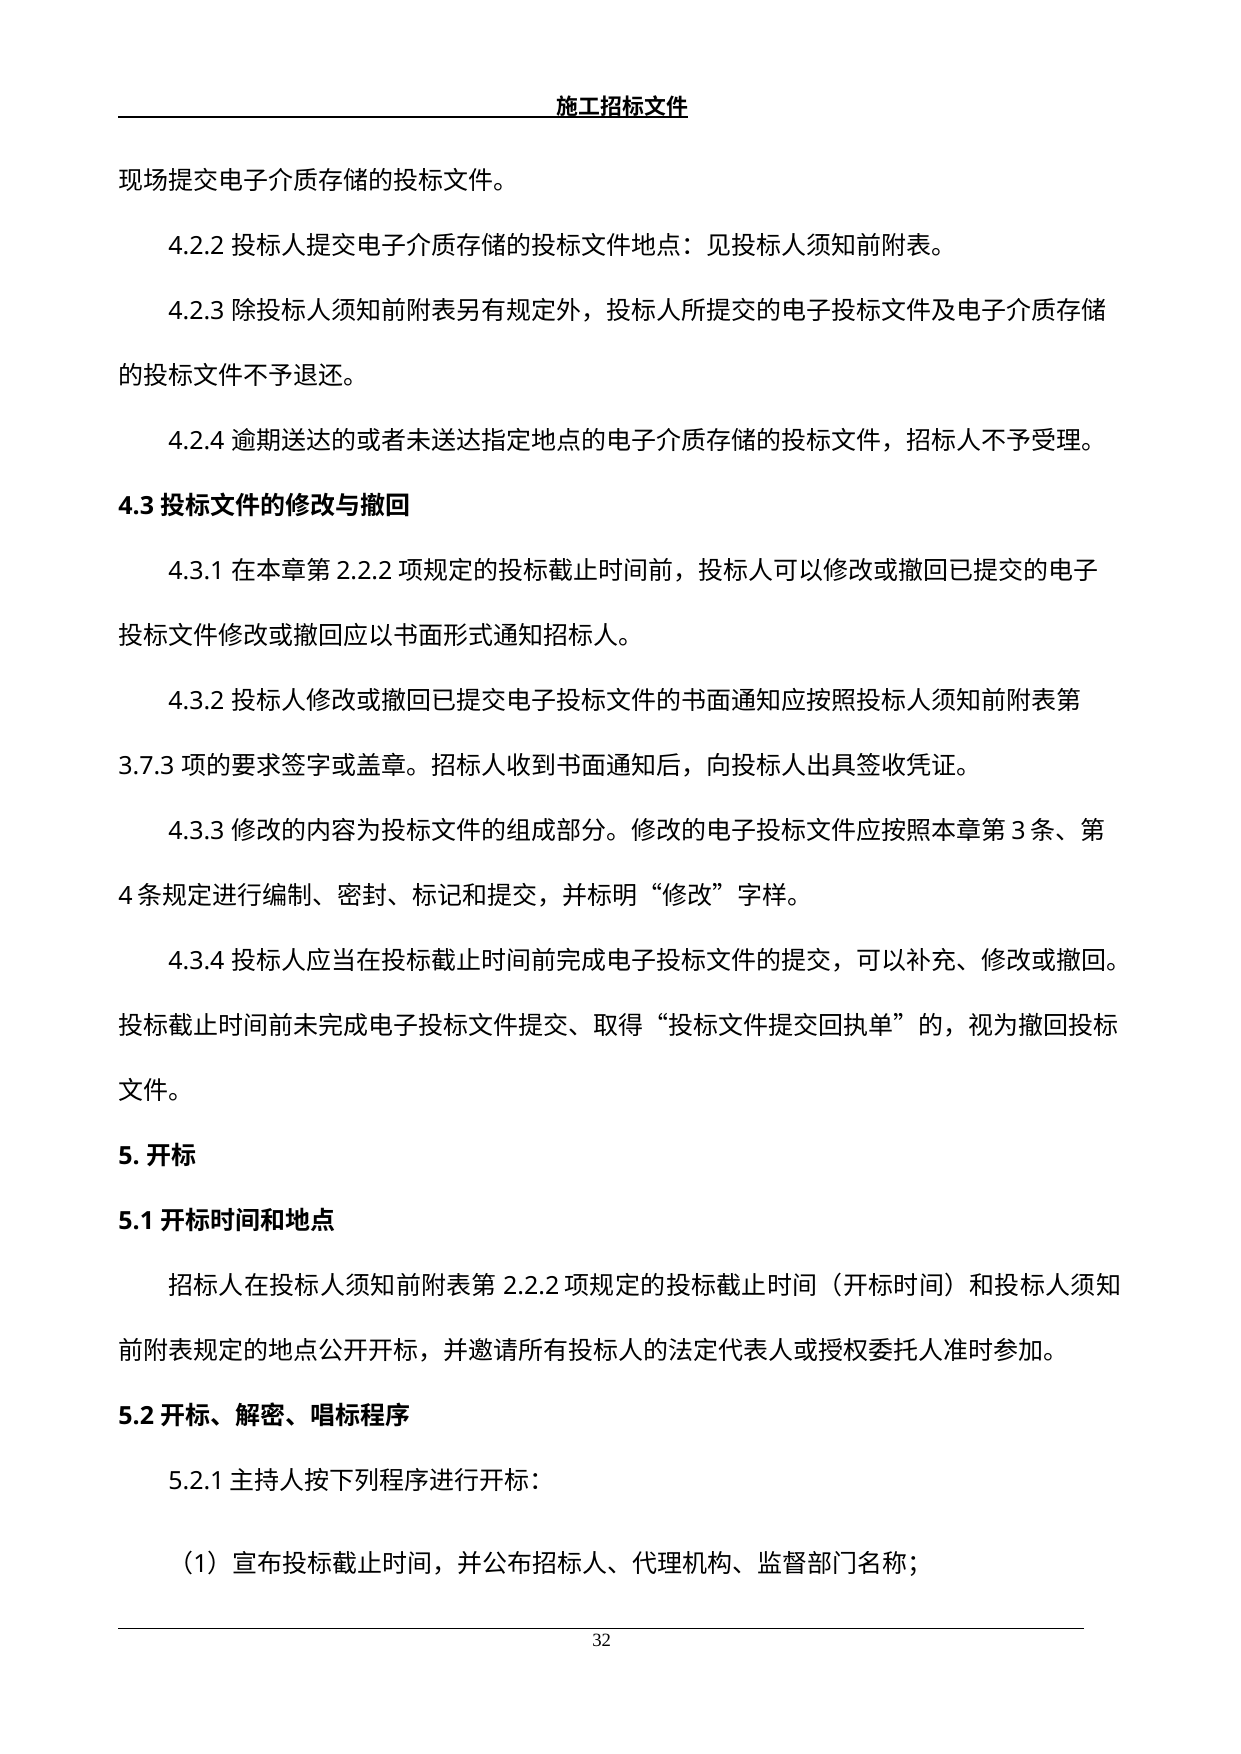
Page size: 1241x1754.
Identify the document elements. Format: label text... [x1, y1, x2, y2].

text 5.2 开标、解密、唱标程序 [118, 1381, 1122, 1446]
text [118, 146, 1122, 211]
text 4.3.4 投标人应当在投标截止时间前完成电子投标文件的提交，可以补充、修改或撤回。投标截止时间前未完成电子投标文件提交、取得“投标文件提交回执单”的，视为撤回投标文件。 [118, 926, 1122, 1121]
text 5.2.1主持人按下列程序进行开标： [118, 1446, 1122, 1511]
text 5.1 开标时间和地点 [118, 1186, 1122, 1251]
text 4.2.2 投标人提交电子介质存储的投标文件地点：见投标人须知前附表。 [118, 211, 1122, 276]
text 招标人在投标人须知前附表第2.2.2项规定的投标截止时间（开标时间）和投标人须知前附表规定的地点公开开标，并邀请所有投标人的法定代表人或授权委托人准时参加。 [118, 1251, 1122, 1381]
text 4.3.3 修改的内容为投标文件的组成部分。修改的电子投标文件应按照本章第3条、第4条规定进行编制、密封、标记和提交，并标明“修改”字样。 [118, 796, 1122, 926]
text 4.3.1 在本章第2.2.2 项规定的投标截止时间前，投标人可以修改或撤回已提交的电子投标文件修改或撤回应以书面形式通知招标人。 [118, 536, 1122, 666]
text 4.2.4 逾期送达的或者未送达指定地点的电子介质存储的投标文件，招标人不予受理。 [118, 406, 1122, 471]
text （1）宣布投标截止时间，并公布招标人、代理机构、监督部门名称； [118, 1529, 1122, 1594]
text 4.2.3 除投标人须知前附表另有规定外，投标人所提交的电子投标文件及电子介质存储的投标文件不予退还。 [118, 276, 1122, 406]
text 4.3.2 投标人修改或撤回已提交电子投标文件的书面通知应按照投标人须知前附表第3.7.3 项的要求签字或盖章。招标人收到书面通知后，向投标人出具签收凭证。 [118, 666, 1122, 796]
text 5. 开标 [118, 1121, 1122, 1186]
text 4.3 投标文件的修改与撤回 [118, 471, 1122, 536]
